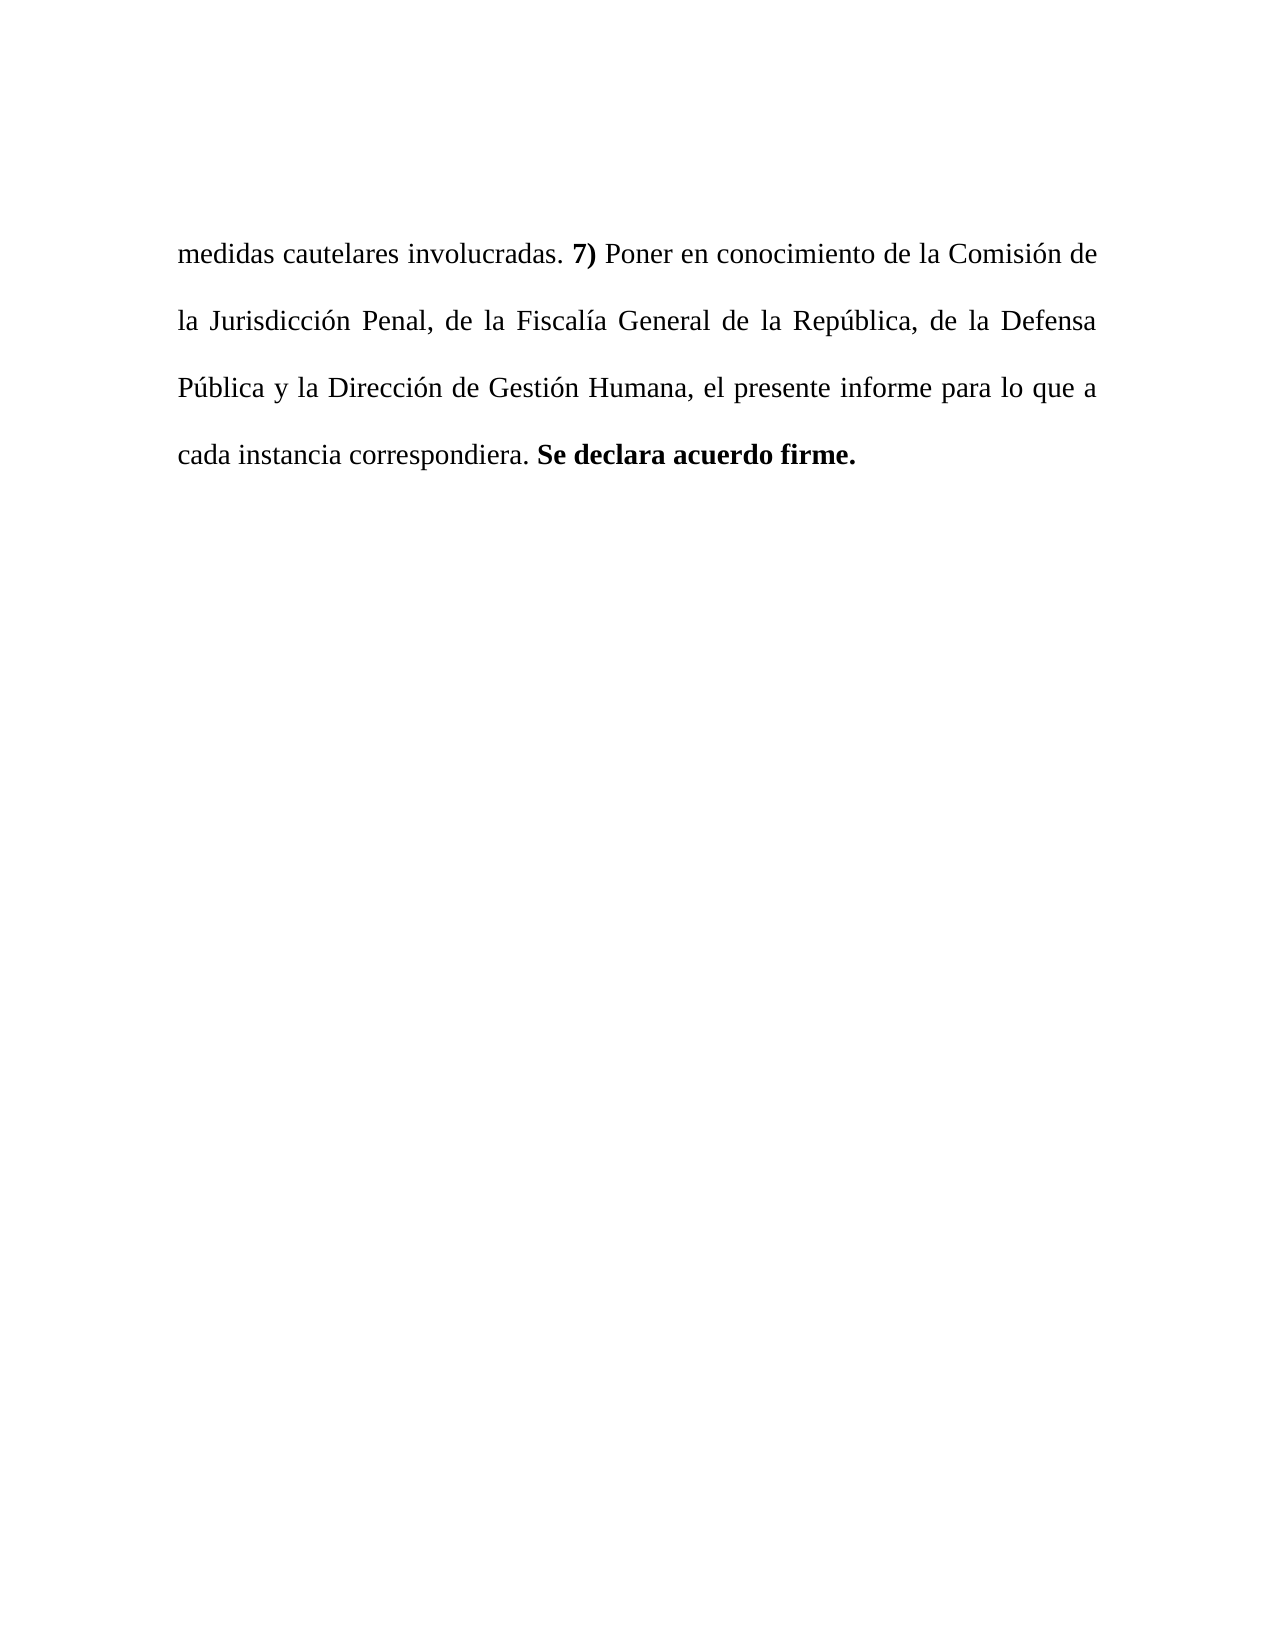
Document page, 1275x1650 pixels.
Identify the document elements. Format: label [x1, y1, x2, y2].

text [177, 236, 1098, 471]
